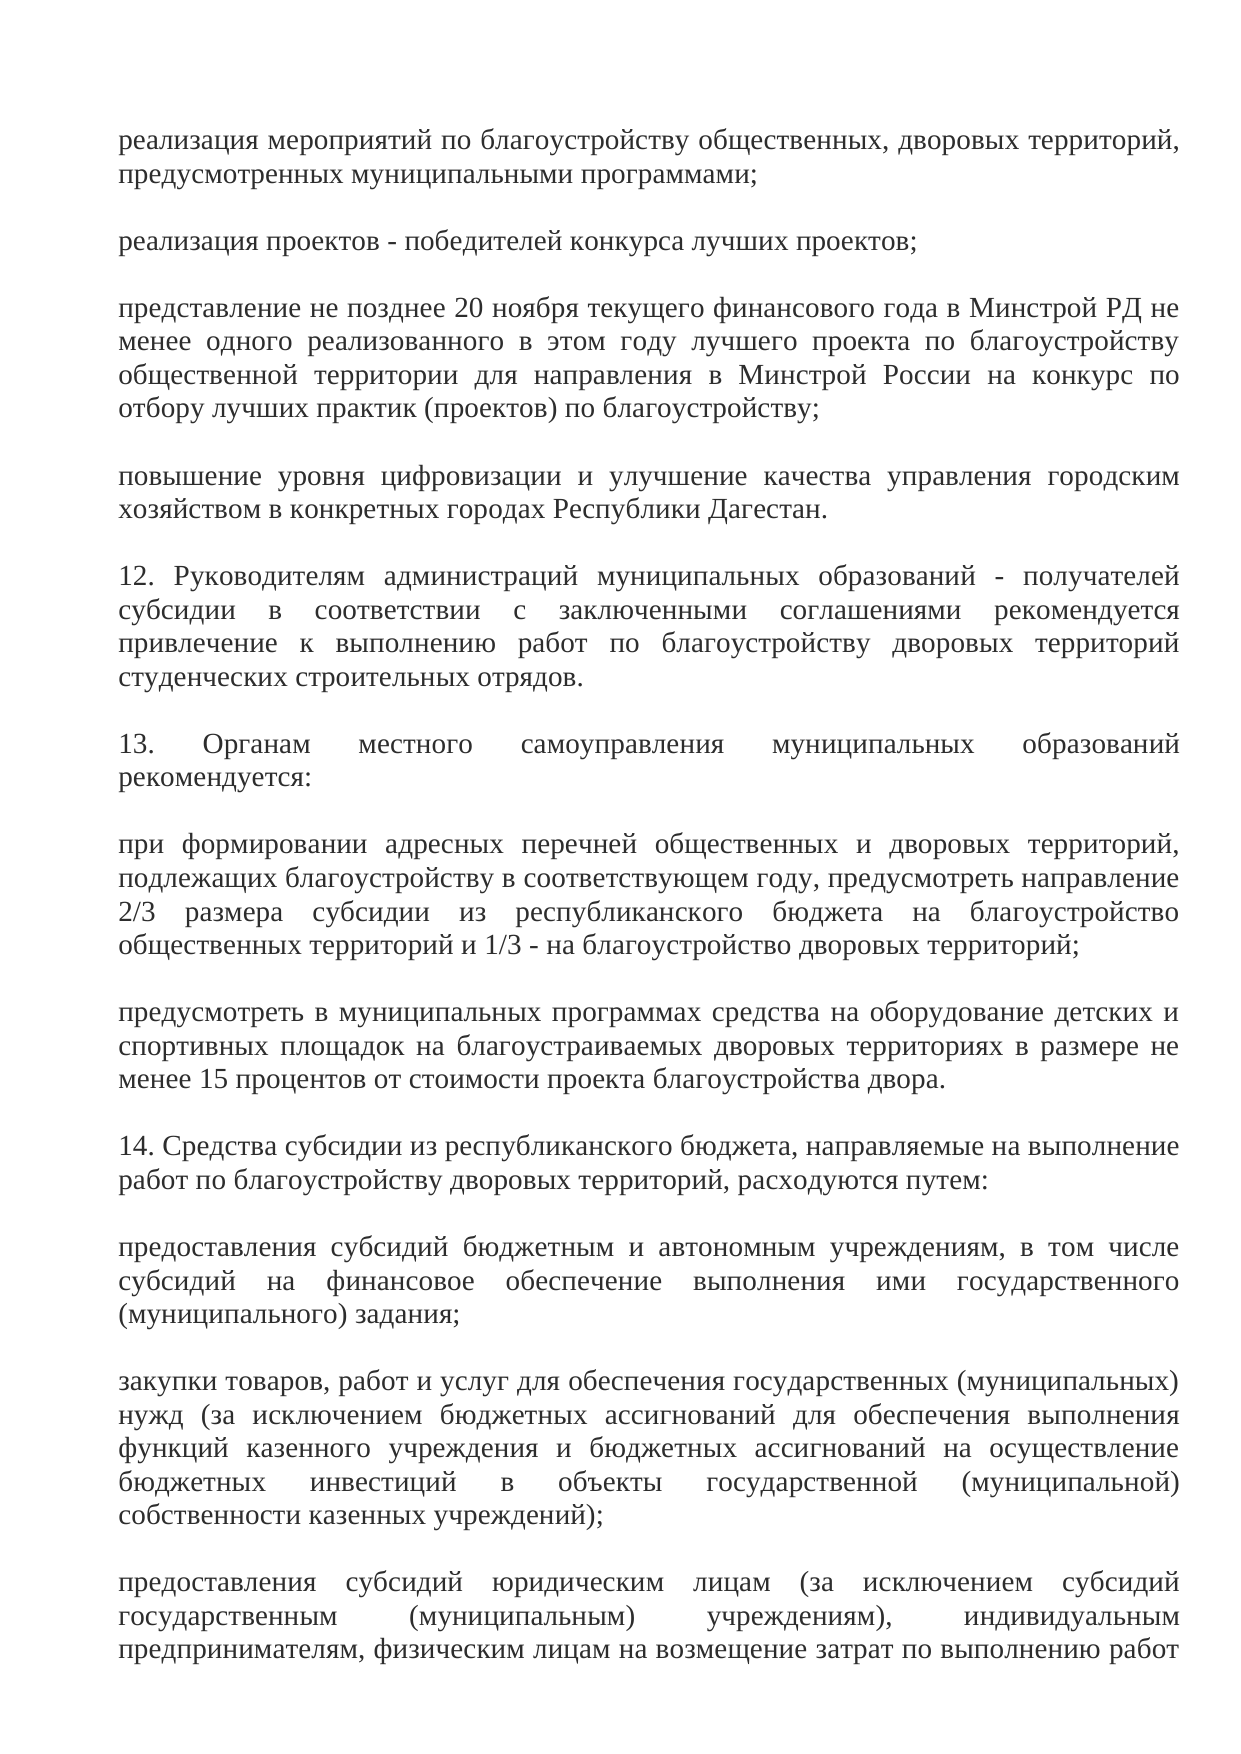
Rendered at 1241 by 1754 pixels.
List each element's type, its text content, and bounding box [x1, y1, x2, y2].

text предусмотреть в муниципальных программах средства на оборудование детских и спортивных площадок на благоустраиваемых дворовых территориях в размере не менее 15 процентов от стоимости проекта благоустройства двора. [118, 961, 1181, 1095]
text 12. Руководителям администраций муниципальных образований - получателей субсидии в соответствии с заключенными соглашениями рекомендуется привлечение к выполнению работ по благоустройству дворовых территорий студенческих строительных отрядов. [118, 525, 1181, 692]
text повышение уровня цифровизации и улучшение качества управления городским хозяйством в конкретных городах Республики Дагестан. [118, 424, 1181, 525]
text 14. Средства субсидии из республиканского бюджета, направляемые на выполнение работ по благоустройству дворовых территорий, расходуются путем: [118, 1095, 1181, 1196]
text представление не позднее 20 ноября текущего финансового года в Минстрой РД не менее одного реализованного в этом году лучшего проекта по благоустройству общественной территории для направления в Минстрой России на конкурс по отбору лучших практик (проектов) по благоустройству; [118, 256, 1181, 424]
text реализация мероприятий по благоустройству общественных, дворовых территорий, предусмотренных муниципальными программами; [118, 89, 1181, 189]
text закупки товаров, работ и услуг для обеспечения государственных (муниципальных) нужд (за исключением бюджетных ассигнований для обеспечения выполнения функций казенного учреждения и бюджетных ассигнований на осуществление бюджетных инвестиций в объекты государственной (муниципальной) собственности казенных учреждений); [118, 1330, 1181, 1531]
text 13. Органам местного самоуправления муниципальных образований рекомендуется: [118, 692, 1181, 793]
text предоставления субсидий бюджетным и автономным учреждениям, в том числе субсидий на финансовое обеспечение выполнения ими государственного (муниципального) задания; [118, 1196, 1181, 1330]
text реализация проектов - победителей конкурса лучших проектов; [118, 189, 1181, 256]
text при формировании адресных перечней общественных и дворовых территорий, подлежащих благоустройству в соответствующем году, предусмотреть направление 2/3 размера субсидии из республиканского бюджета на благоустройство общественных территорий и 1/3 - на благоустройство дворовых территорий; [118, 793, 1181, 961]
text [118, 1531, 1181, 1665]
